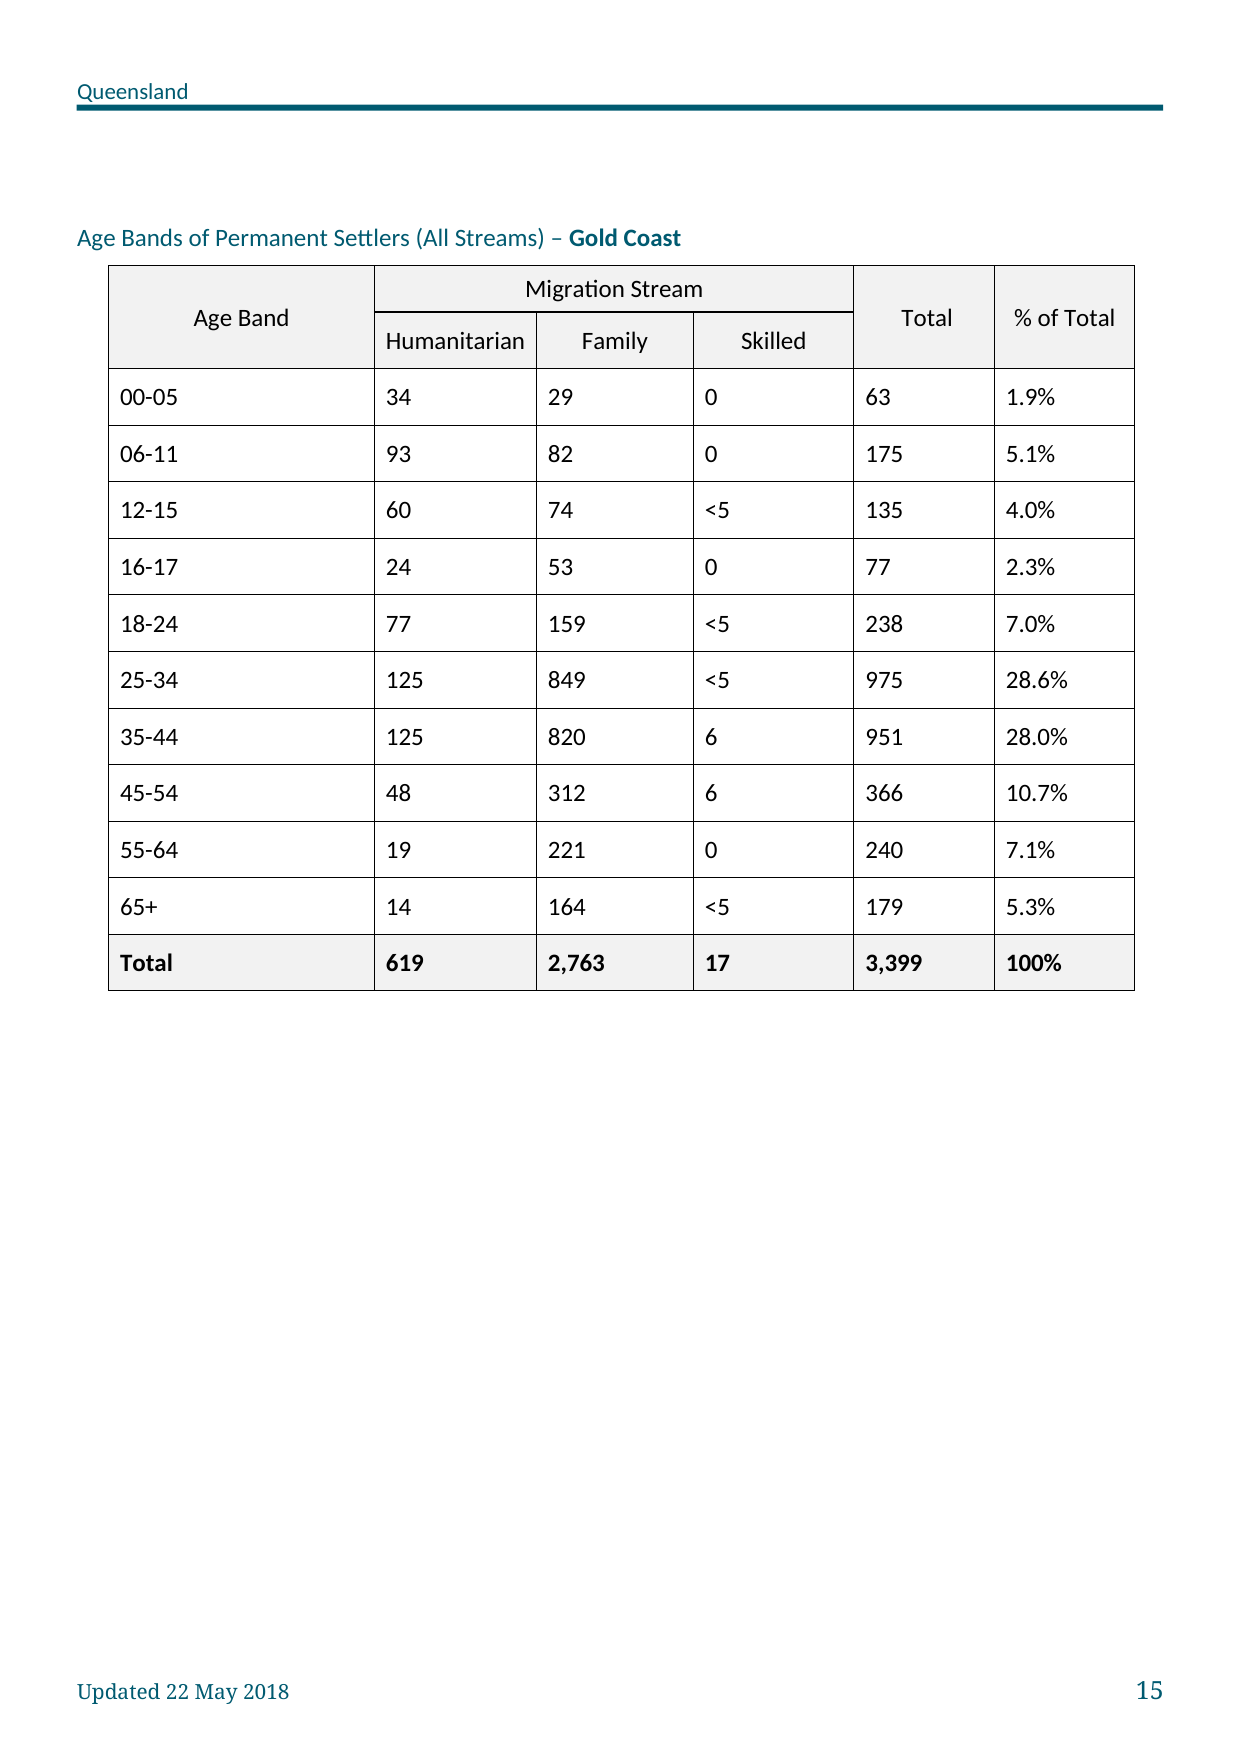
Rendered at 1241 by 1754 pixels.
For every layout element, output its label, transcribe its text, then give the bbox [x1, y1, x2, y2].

table_cell 63 [854, 369, 994, 424]
table_cell 2,763 [537, 935, 693, 990]
table_cell 135 [854, 482, 994, 538]
table_cell 0 [694, 369, 853, 424]
table_cell 35-44 [109, 709, 374, 764]
table_cell Family [537, 313, 693, 368]
table_cell 7.1% [995, 822, 1134, 877]
table_cell 240 [854, 822, 994, 877]
table_header % of Total [995, 266, 1134, 368]
table_cell 82 [537, 426, 693, 481]
table_cell 29 [537, 369, 693, 424]
table_cell <5 [694, 878, 853, 934]
table_cell 60 [375, 482, 536, 538]
table_cell 0 [694, 426, 853, 481]
table_cell 18-24 [109, 595, 374, 651]
table_cell 55-64 [109, 822, 374, 877]
table_cell 25-34 [109, 652, 374, 707]
table_cell 28.6% [995, 652, 1134, 707]
table_cell 125 [375, 652, 536, 707]
table_cell 74 [537, 482, 693, 538]
table_cell 164 [537, 878, 693, 934]
table_cell 65+ [109, 878, 374, 934]
table_cell 159 [537, 595, 693, 651]
table_cell 06-11 [109, 426, 374, 481]
table_cell <5 [694, 482, 853, 538]
table_header Total [854, 266, 994, 368]
table_cell 77 [854, 539, 994, 594]
table_cell 34 [375, 369, 536, 424]
table_cell 48 [375, 765, 536, 821]
table_cell 849 [537, 652, 693, 707]
table_cell 28.0% [995, 709, 1134, 764]
table_cell 14 [375, 878, 536, 934]
table_cell 10.7% [995, 765, 1134, 821]
table_cell 24 [375, 539, 536, 594]
table_cell 125 [375, 709, 536, 764]
table_cell 45-54 [109, 765, 374, 821]
table_cell 4.0% [995, 482, 1134, 538]
table_header Migration Stream [375, 266, 853, 311]
table_cell 820 [537, 709, 693, 764]
table_cell 179 [854, 878, 994, 934]
table_cell 93 [375, 426, 536, 481]
table_cell 238 [854, 595, 994, 651]
table_cell 619 [375, 935, 536, 990]
picture [86, 1684, 92, 1695]
table_cell 975 [854, 652, 994, 707]
table_cell 17 [694, 935, 853, 990]
table_cell 100% [995, 935, 1134, 990]
table_cell 53 [537, 539, 693, 594]
table_cell 7.0% [995, 595, 1134, 651]
table_cell 6 [694, 765, 853, 821]
table_cell 3,399 [854, 935, 994, 990]
table_cell Humanitarian [375, 313, 536, 368]
table_cell 6 [694, 709, 853, 764]
table_cell 0 [694, 539, 853, 594]
table_cell Total [109, 935, 374, 990]
table_cell 221 [537, 822, 693, 877]
table_cell 2.3% [995, 539, 1134, 594]
table_cell 1.9% [995, 369, 1134, 424]
table_cell <5 [694, 652, 853, 707]
table_cell Skilled [694, 313, 853, 368]
table_header Age Band [109, 266, 374, 368]
table_cell 366 [854, 765, 994, 821]
table_cell 5.3% [995, 878, 1134, 934]
table_cell 951 [854, 709, 994, 764]
table_cell 77 [375, 595, 536, 651]
table_cell 312 [537, 765, 693, 821]
table_cell 19 [375, 822, 536, 877]
text Age Bands of Permanent Settlers (All Streams) – Gold Coast [77, 222, 1167, 253]
table_cell 5.1% [995, 426, 1134, 481]
table_cell 00-05 [109, 369, 374, 424]
table_cell 16-17 [109, 539, 374, 594]
table_cell <5 [694, 595, 853, 651]
table_cell 12-15 [109, 482, 374, 538]
table_cell 0 [694, 822, 853, 877]
table_cell 175 [854, 426, 994, 481]
